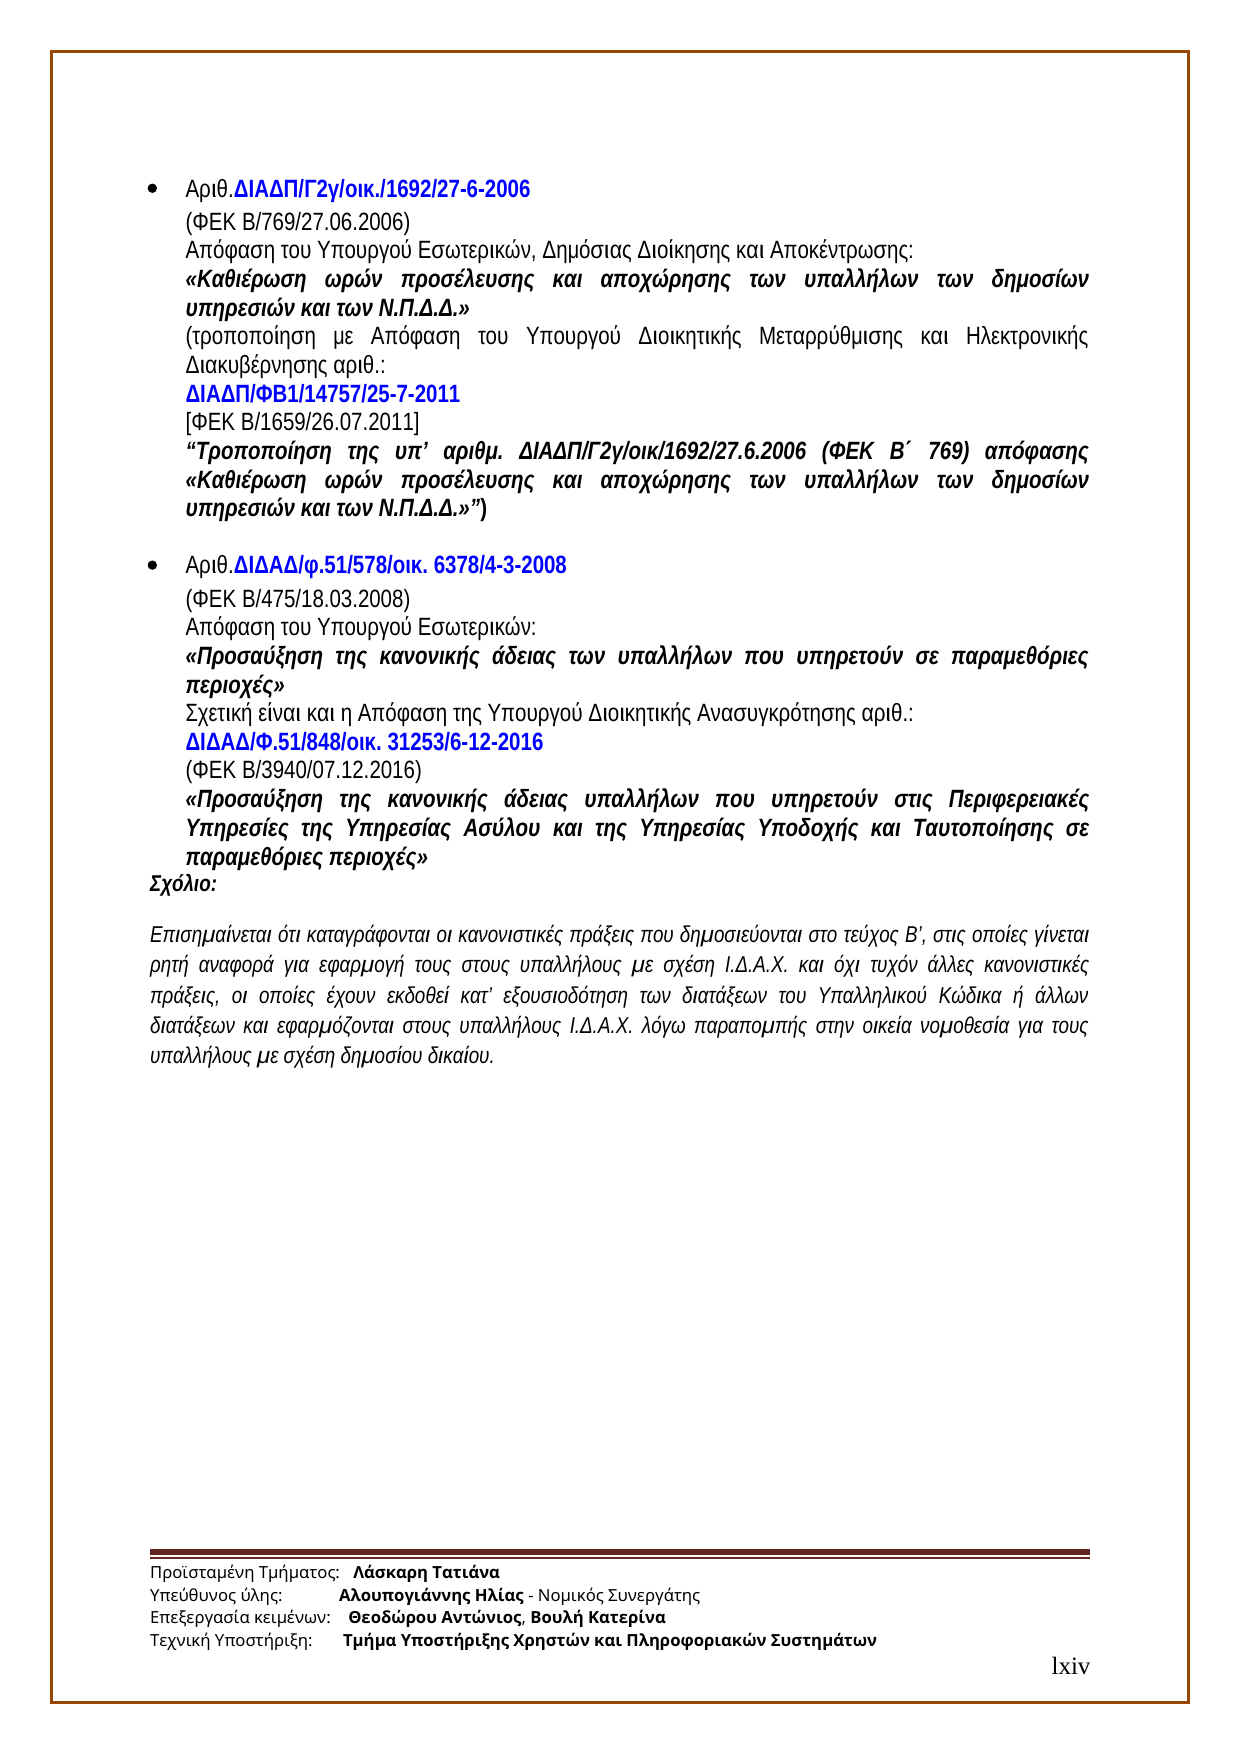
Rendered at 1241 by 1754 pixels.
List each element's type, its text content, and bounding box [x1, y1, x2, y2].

text (ΦΕΚ Β/475/18.03.2008) [185, 584, 1090, 612]
text «Προσαύξηση της κανονικής άδειας των υπαλλήλων που υπηρετούν σε παραμεθόριες περιοχές» [185, 641, 1090, 698]
text (ΦΕΚ Β/769/27.06.2006) [185, 207, 1090, 235]
text Επισημαίνεται ότι καταγράφονται οι κανονιστικές πράξεις που δημοσιεύονται στο τεύχος Β’, στις οποίες γίνεται ρητή αναφορά για εφαρμογή τους στους υπαλλήλους με σχέση Ι.Δ.Α.Χ. και όχι τυχόν άλλες κανονιστικές πράξεις, οι οποίες έχουν εκδοθεί κατ’ εξουσιοδότηση των διατάξεων του Υπαλληλικού Κώδικα ή άλλων διατάξεων και εφαρμόζονται στους υπαλλήλους Ι.Δ.Α.Χ. λόγω παραπομπής στην οικεία νομοθεσία για τους υπαλλήλους με σχέση δημοσίου δικαίου. [150, 921, 1090, 1068]
text Απόφαση του Υπουργού Εσωτερικών, Δημόσιας Διοίκησης και Αποκέντρωσης: [185, 235, 1090, 264]
list Αριθ.ΔΙΑΔΠ/Γ2γ/οικ./1692/27-6-2006 [148, 174, 1090, 202]
text «Καθιέρωση ωρών προσέλευσης και αποχώρησης των υπαλλήλων των δημοσίων υπηρεσιών και των Ν.Π.Δ.Δ.» [185, 264, 1090, 321]
text Σχετική είναι και η Απόφαση της Υπουργού Διοικητικής Ανασυγκρότησης αριθ.: [185, 698, 1090, 727]
text ΔΙΔΑΔ/Φ.51/848/οικ. 31253/6-12-2016 [185, 727, 1090, 756]
text ΔΙΑΔΠ/ΦΒ1/14757/25-7-2011 [185, 379, 1090, 407]
text «Προσαύξηση της κανονικής άδειας υπαλλήλων που υπηρετούν στις Περιφερειακές Υπηρεσίες της Υπηρεσίας Ασύλου και της Υπηρεσίας Υποδοχής και Ταυτοποίησης σε παραμεθόριες περιοχές» [185, 784, 1090, 870]
text (τροποποίηση με Απόφαση του Υπουργού Διοικητικής Μεταρρύθμισης και Ηλεκτρονικής Διακυβέρνησης αριθ.: [185, 321, 1090, 379]
list Αριθ.ΔΙΔΑΔ/φ.51/578/οικ. 6378/4-3-2008 [148, 551, 1090, 579]
text “Τροποποίηση της υπ’ αριθμ. ΔΙΑΔΠ/Γ2γ/οικ/1692/27.6.2006 (ΦΕΚ Β΄ 769) απόφασης «Καθιέρωση ωρών προσέλευσης και αποχώρησης των υπαλλήλων των δημοσίων υπηρεσιών και των Ν.Π.Δ.Δ.»”) [185, 436, 1090, 522]
text [ΦΕΚ Β/1659/26.07.2011] [185, 407, 1090, 436]
text Σχόλιο: [150, 870, 1090, 896]
text Απόφαση του Υπουργού Εσωτερικών: [185, 612, 1090, 641]
text (ΦΕΚ Β/3940/07.12.2016) [185, 756, 1090, 784]
